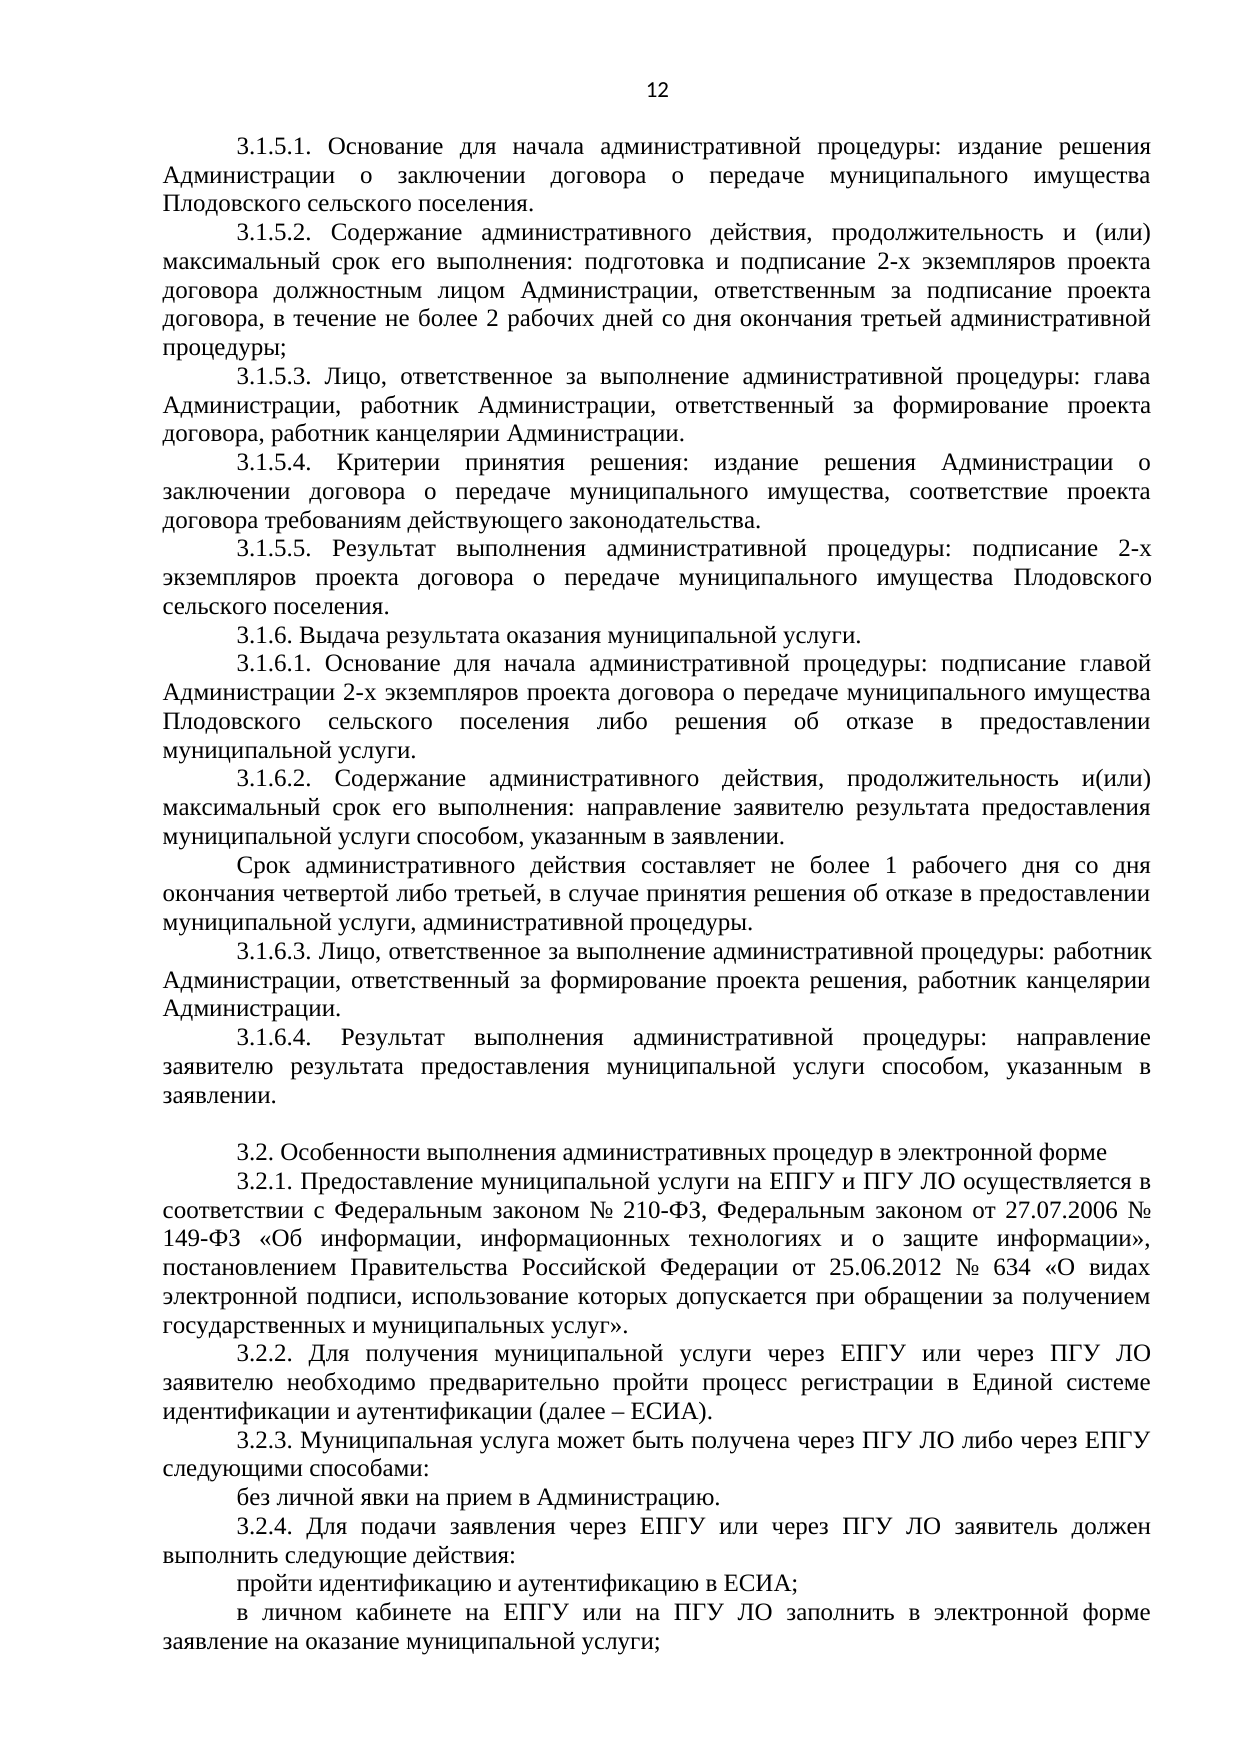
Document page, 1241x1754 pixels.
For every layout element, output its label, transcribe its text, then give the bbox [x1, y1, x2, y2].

text 3.2. Особенности выполнения административных процедур в электронной форме [162, 1137, 1152, 1166]
text Срок административного действия составляет не более 1 рабочего дня со дня окончания четвертой либо третьей, в случае принятия решения об отказе в предоставлении муниципальной услуги, административной процедуры. [162, 850, 1152, 936]
text пройти идентификацию и аутентификацию в ЕСИА; [162, 1568, 1152, 1597]
text 3.1.5.1. Основание для начала административной процедуры: издание решения Администрации о заключении договора о передаче муниципального имущества Плодовского сельского поселения. [162, 131, 1152, 217]
text без личной явки на прием в Администрацию. [162, 1482, 1152, 1511]
text 3.2.3. Муниципальная услуга может быть получена через ПГУ ЛО либо через ЕПГУ следующими способами: [162, 1425, 1152, 1482]
text 3.1.5.5. Результат выполнения административной процедуры: подписание 2-х экземпляров проекта договора о передаче муниципального имущества Плодовского сельского поселения. [162, 533, 1152, 620]
text 3.1.5.2. Содержание административного действия, продолжительность и (или) максимальный срок его выполнения: подготовка и подписание 2-х экземпляров проекта договора должностным лицом Администрации, ответственным за подписание проекта договора, в течение не более 2 рабочих дней со дня окончания третьей административной процедуры; [162, 217, 1152, 361]
text 3.1.6.4. Результат выполнения административной процедуры: направление заявителю результата предоставления муниципальной услуги способом, указанным в заявлении. [162, 1022, 1152, 1108]
text 3.2.4. Для подачи заявления через ЕПГУ или через ПГУ ЛО заявитель должен выполнить следующие действия: [162, 1511, 1152, 1568]
text 3.1.6.1. Основание для начала административной процедуры: подписание главой Администрации 2-х экземпляров проекта договора о передаче муниципального имущества Плодовского сельского поселения либо решения об отказе в предоставлении муниципальной услуги. [162, 648, 1152, 763]
text 3.1.5.4. Критерии принятия решения: издание решения Администрации о заключении договора о передаче муниципального имущества, соответствие проекта договора требованиям действующего законодательства. [162, 447, 1152, 533]
text в личном кабинете на ЕПГУ или на ПГУ ЛО заполнить в электронной форме заявление на оказание муниципальной услуги; [162, 1597, 1152, 1655]
text 3.1.6.3. Лицо, ответственное за выполнение административной процедуры: работник Администрации, ответственный за формирование проекта решения, работник канцелярии Администрации. [162, 936, 1152, 1022]
text 3.2.2. Для получения муниципальной услуги через ЕПГУ или через ПГУ ЛО заявителю необходимо предварительно пройти процесс регистрации в Единой системе идентификации и аутентификации (далее – ЕСИА). [162, 1338, 1152, 1425]
text 3.2.1. Предоставление муниципальной услуги на ЕПГУ и ПГУ ЛО осуществляется в соответствии с Федеральным законом № 210-ФЗ, Федеральным законом от 27.07.2006 № 149-ФЗ «Об информации, информационных технологиях и о защите информации», постановлением Правительства Российской Федерации от 25.06.2012 № 634 «О видах электронной подписи, использование которых допускается при обращении за получением государственных и муниципальных услуг». [162, 1166, 1152, 1338]
text 3.1.6. Выдача результата оказания муниципальной услуги. [162, 620, 1152, 648]
text 3.1.5.3. Лицо, ответственное за выполнение административной процедуры: глава Администрации, работник Администрации, ответственный за формирование проекта договора, работник канцелярии Администрации. [162, 361, 1152, 447]
text 3.1.6.2. Содержание административного действия, продолжительность и(или) максимальный срок его выполнения: направление заявителю результата предоставления муниципальной услуги способом, указанным в заявлении. [162, 763, 1152, 850]
